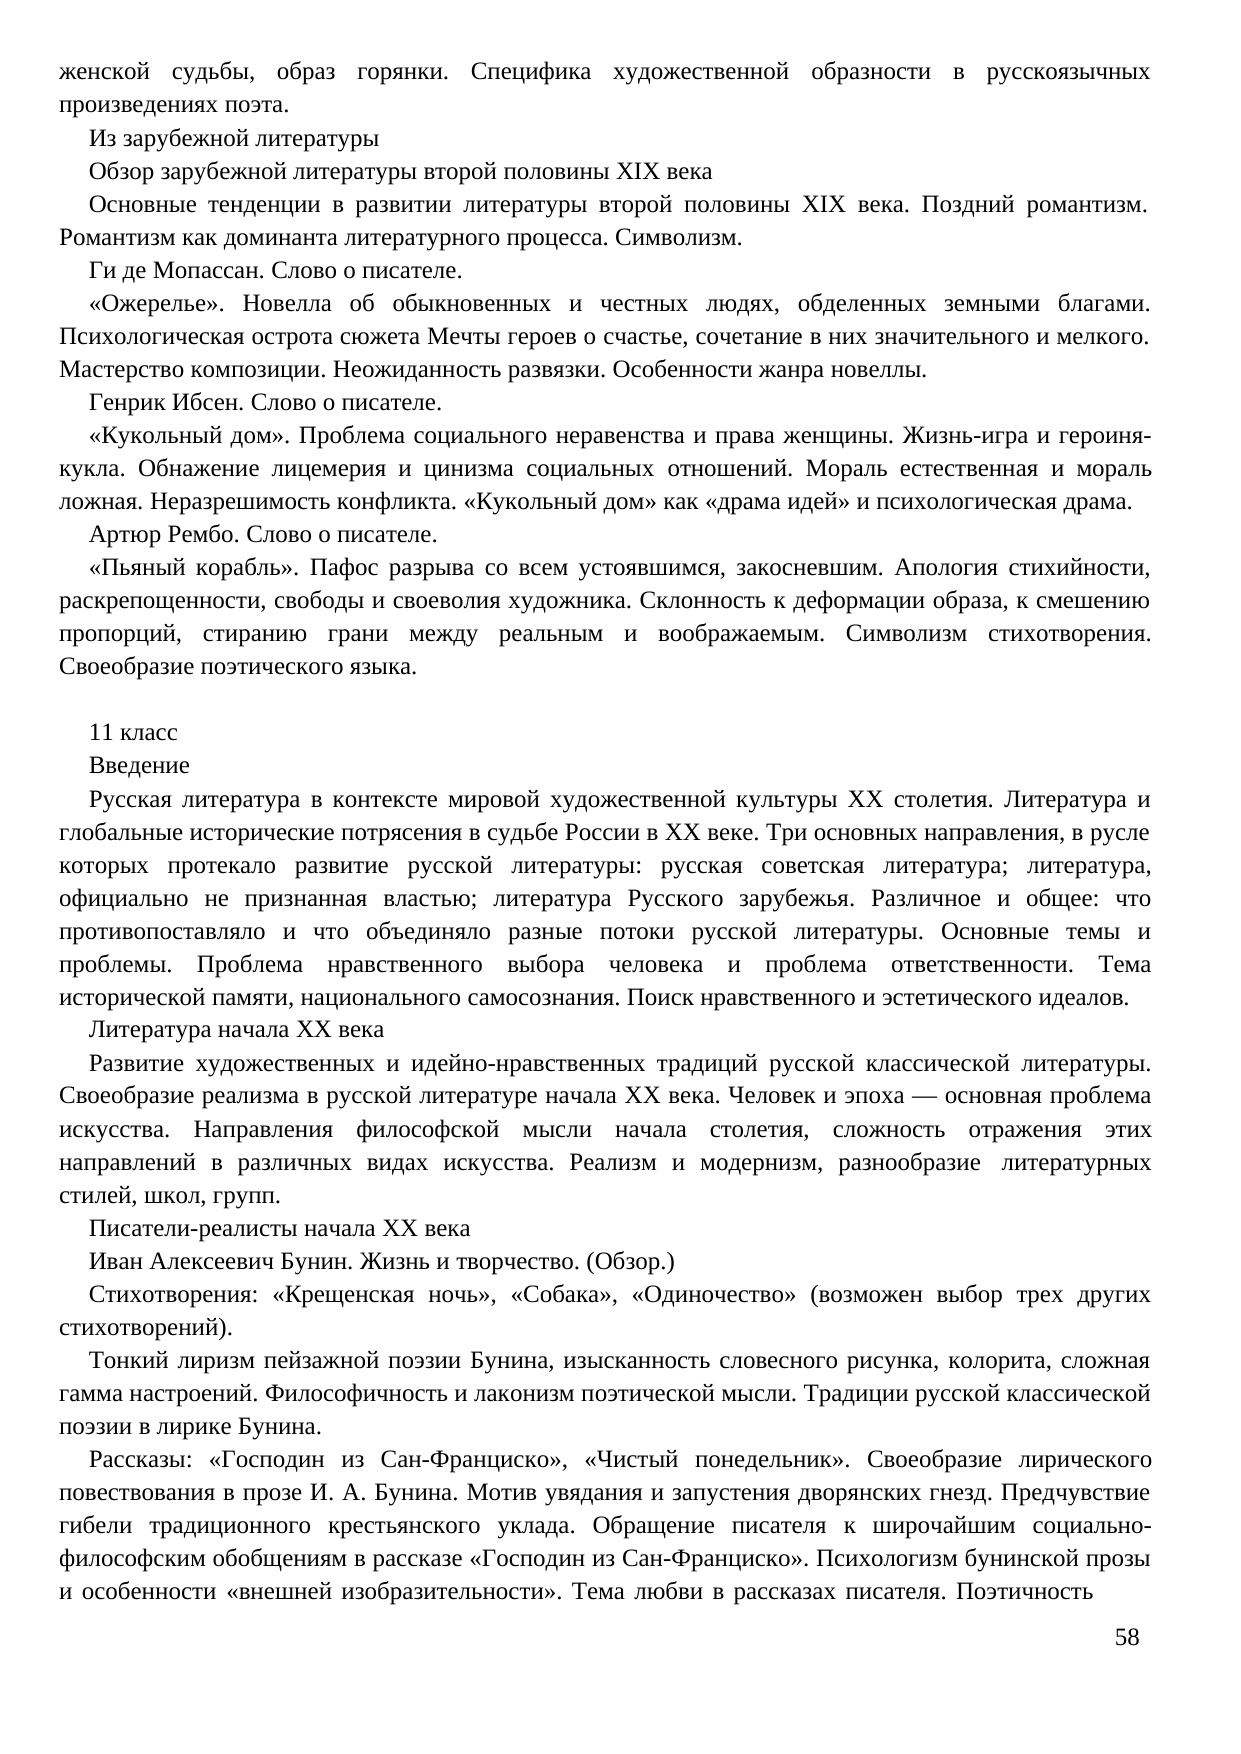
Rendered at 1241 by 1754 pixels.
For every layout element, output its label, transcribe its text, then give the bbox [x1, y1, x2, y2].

text Основные тенденции в развитии литературы второй половины XIX века. Поздний романтизм. [88, 189, 1176, 217]
text Литература начала XX века [88, 1015, 1176, 1043]
text Ги де Мопассан. Слово о писателе. [88, 255, 1176, 284]
text «Кукольный дом». Проблема социального неравенства и права женщины. Жизнь-игра и героиня- кукла. Обнажение лицемерия и цинизма социальных отношений. Мораль естественная и мораль ложная. Неразрешимость конфликта. «Кукольный дом» как «драма идей» и психологическая драма. [59, 420, 1152, 515]
text Артюр Рембо. Слово о писателе. [88, 519, 1176, 548]
text Тонкий лиризм пейзажной поэзии Бунина, изысканность словесного рисунка, колорита, сложная гамма настроений. Философичность и лаконизм поэтической мысли. Традиции русской классической поэзии в лирике Бунина. [59, 1345, 1151, 1440]
text Русская литература в контексте мировой художественной культуры XX столетия. Литература и глобальные исторические потрясения в судьбе России в XX веке. Три основных направления, в русле которых протекало развитие русской литературы: русская советская литература; литература, официально не признанная властью; литература Русского зарубежья. Различное и общее: что противопоставляло и что объединяло разные потоки русской литературы. Основные темы и проблемы. Проблема нравственного выбора человека и проблема ответственности. Тема исторической памяти, национального самосознания. Поиск нравственного и эстетического идеалов. [59, 784, 1152, 1011]
text Рассказы: «Господин из Сан-Франциско», «Чистый понедельник». Своеобразие лирического повествования в прозе И. А. Бунина. Мотив увядания и запустения дворянских гнезд. Предчувствие гибели традиционного крестьянского уклада. Обращение писателя к широчайшим социально- философским обобщениям в рассказе «Господин из Сан-Франциско». Психологизм бунинской прозы и особенности «внешней изобразительности». Тема любви в рассказах писателя. Поэтичность [59, 1444, 1152, 1605]
text Развитие художественных и идейно-нравственных традиций русской классической литературы. Своеобразие реализма в русской литературе начала XX века. Человек и эпоха — основная проблема искусства. Направления философской мысли начала столетия, сложность отражения этих направлений в различных видах искусства. Реализм и модернизм, разнообразие литературных стилей, школ, групп. [59, 1048, 1152, 1208]
text Обзор зарубежной литературы второй половины XIX века [88, 156, 1176, 184]
text Романтизм как доминанта литературного процесса. Символизм. [59, 222, 1176, 250]
list класс Введение [88, 717, 190, 779]
text Из зарубежной литературы [88, 123, 1176, 151]
text «Ожерелье». Новелла об обыкновенных и честных людях, обделенных земными благами. Психологическая острота сюжета Мечты героев о счастье, сочетание в них значительного и мелкого. Мастерство композиции. Неожиданность развязки. Особенности жанра новеллы. [59, 288, 1151, 383]
text Стихотворения: «Крещенская ночь», «Собака», «Одиночество» (возможен выбор трех других стихотворений). [59, 1279, 1151, 1341]
text Писатели-реалисты начала XX века [88, 1213, 1176, 1242]
text «Пьяный корабль». Пафос разрыва со всем устоявшимся, закосневшим. Апология стихийности, раскрепощенности, свободы и своеволия художника. Склонность к деформации образа, к смешению пропорций, стиранию грани между реальным и воображаемым. Символизм стихотворения. Своеобразие поэтического языка. [59, 552, 1152, 680]
text женской судьбы, образ горянки. Специфика художественной образности в русскоязычных произведениях поэта. [59, 56, 1152, 118]
text Генрик Ибсен. Слово о писателе. [88, 387, 1176, 416]
text Иван Алексеевич Бунин. Жизнь и творчество. (Обзор.) [88, 1246, 1176, 1275]
